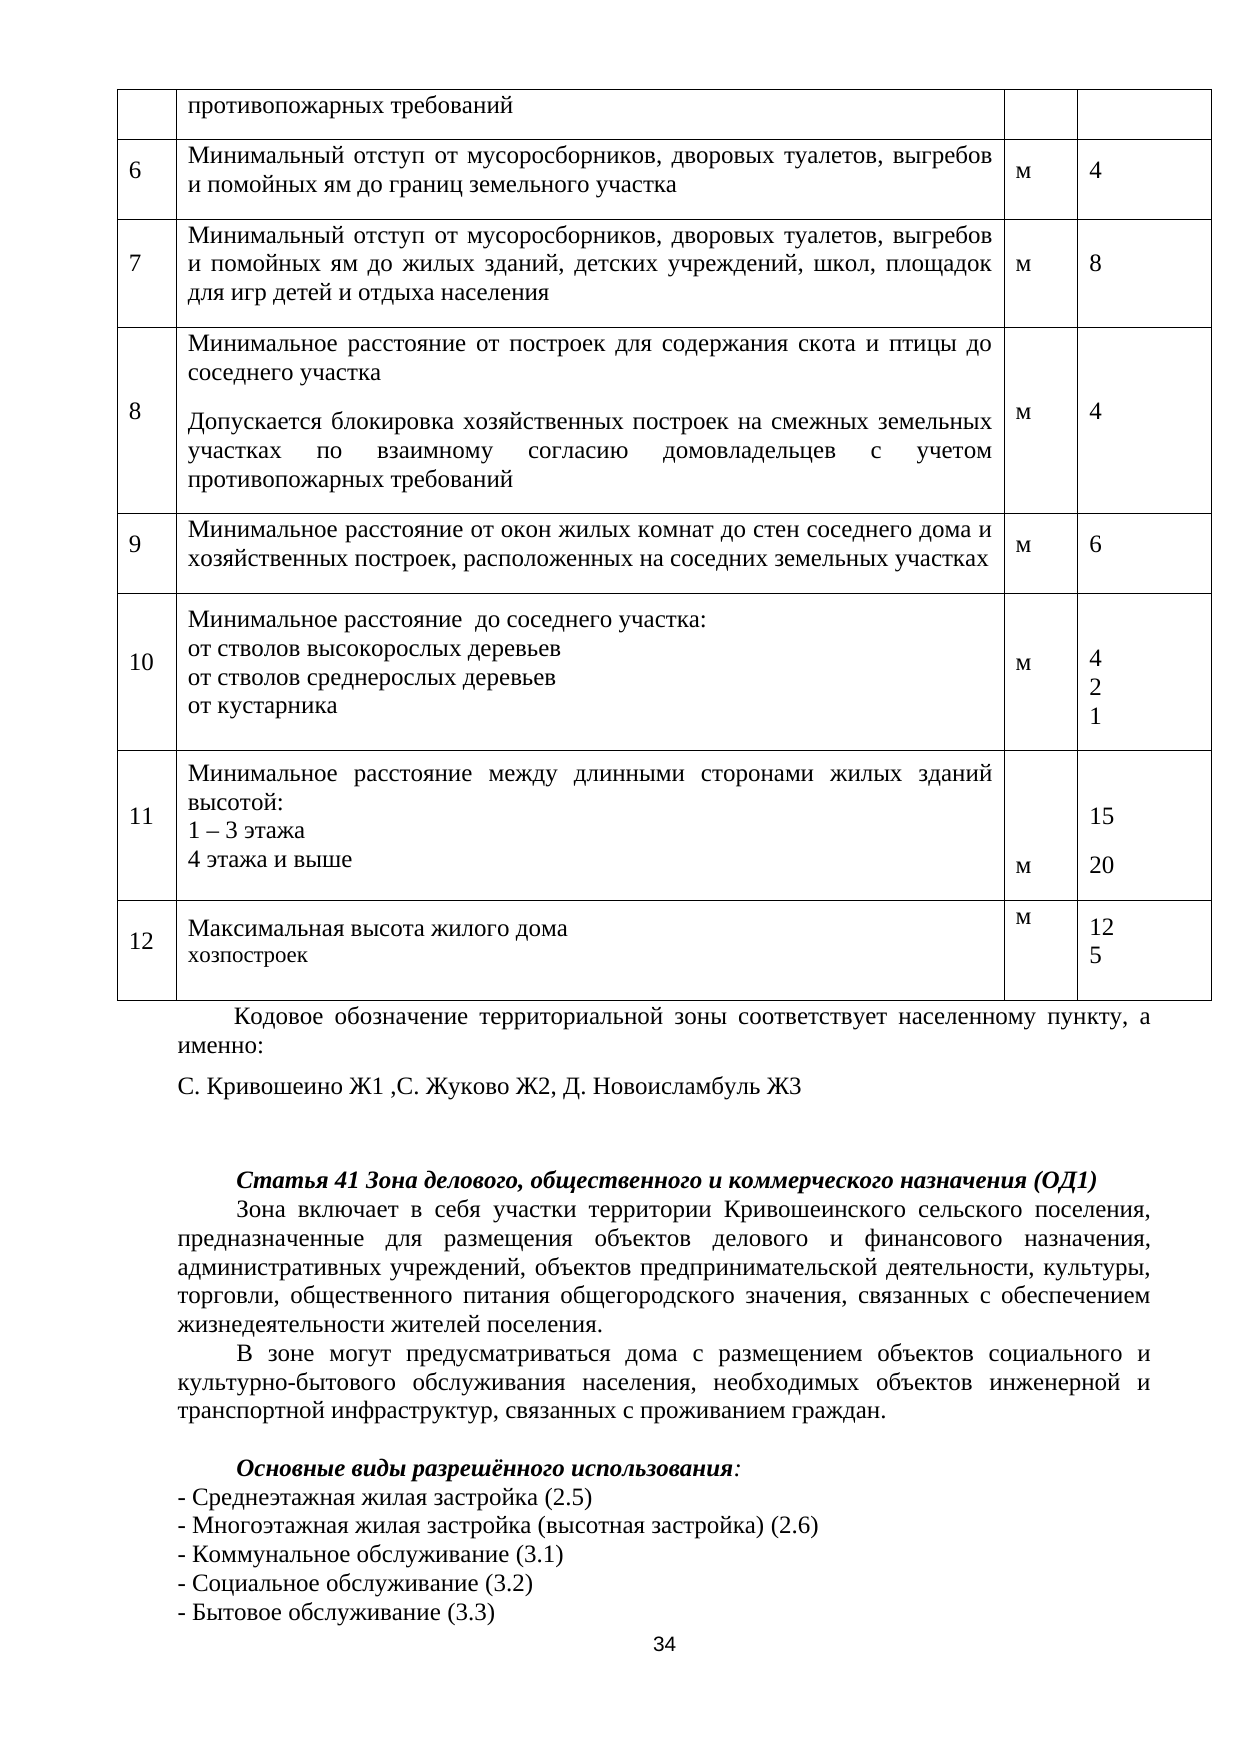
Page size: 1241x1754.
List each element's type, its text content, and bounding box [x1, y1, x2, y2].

table_cell Минимальное расстояние от окон жилых комнат до стен соседнего дома и хозяйственных построек, расположенных на соседних земельных участках [177, 514, 1004, 593]
subtitle С. Кривошеино Ж1 ,С. Жуково Ж2, Д. Новоисламбуль Ж3 [177, 1071, 1152, 1100]
table_cell 8 [1078, 220, 1211, 327]
table_cell 4 [1078, 140, 1211, 219]
table_cell м [1005, 514, 1077, 593]
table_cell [177, 90, 1004, 139]
table_cell 1 [1078, 90, 1211, 139]
table_cell м [1005, 751, 1077, 900]
table_cell 4 2 1 [1078, 594, 1211, 750]
table_cell 4 [1078, 328, 1211, 513]
table_cell 6 [1078, 514, 1211, 593]
table_cell Максимальная высота жилого дома хозпостроек [177, 901, 1004, 1000]
table_cell Минимальный отступ от мусоросборников, дворовых туалетов, выгребов и помойных ям до границ земельного участка [177, 140, 1004, 219]
table_cell 9 [118, 514, 176, 593]
table_cell м [1005, 220, 1077, 327]
text - Коммунальное обслуживание (3.1) [177, 1539, 1152, 1568]
table_cell 10 [118, 594, 176, 750]
text Зона включает в себя участки территории Кривошеинского сельского поселения, предназначенные для размещения объектов делового и финансового назначения, административных учреждений, объектов предпринимательской деятельности, культуры, торговли, общественного питания общегородского значения, связанных с обеспечением жизнедеятельности жителей поселения. [177, 1194, 1152, 1338]
text В зоне могут предусматриваться дома с размещением объектов социального и культурно-бытового обслуживания населения, необходимых объектов инженерной и транспортной инфраструктур, связанных с проживанием граждан. [177, 1338, 1152, 1424]
table_cell 12 [118, 901, 176, 1000]
subtitle Статья 41 Зона делового, общественного и коммерческого назначения (ОД1) [207, 1166, 1152, 1194]
table_cell 8 [118, 328, 176, 513]
table_cell 5 [118, 90, 176, 139]
text - Среднеэтажная жилая застройка (2.5) [177, 1482, 1152, 1511]
text Основные виды разрешённого использования: [177, 1453, 1152, 1482]
text - Социальное обслуживание (3.2) [177, 1568, 1152, 1597]
table_cell м [1005, 90, 1077, 139]
text Кодовое обозначение территориальной зоны соответствует населенному пункту, а именно: [177, 1001, 1152, 1059]
table_cell м [1005, 901, 1077, 1000]
table_cell 12 5 [1078, 901, 1211, 1000]
text - Бытовое обслуживание (3.3) [177, 1597, 1152, 1626]
table_cell м [1005, 594, 1077, 750]
table_cell Минимальное расстояние между длинными сторонами жилых зданий высотой: 1 – 3 этажа 4 этажа и выше [177, 751, 1004, 900]
table_cell м [1005, 328, 1077, 513]
table_cell 6 [118, 140, 176, 219]
table_cell Минимальное расстояние до соседнего участка: от стволов высокорослых деревьев от стволов среднерослых деревьев от кустарника [177, 594, 1004, 750]
table_cell 7 [118, 220, 176, 327]
table_cell Минимальный отступ от мусоросборников, дворовых туалетов, выгребов и помойных ям до жилых зданий, детских учреждений, школ, площадок для игр детей и отдыха населения [177, 220, 1004, 327]
table_cell Минимальное расстояние от построек для содержания скота и птицы до соседнего участка Допускается блокировка хозяйственных построек на смежных земельных участках по взаимному согласию домовладельцев с учетом противопожарных требований [177, 328, 1004, 513]
table_cell 15 20 [1078, 751, 1211, 900]
table_cell м [1005, 140, 1077, 219]
table_cell 11 [118, 751, 176, 900]
text - Многоэтажная жилая застройка (высотная застройка) (2.6) [177, 1511, 1152, 1539]
